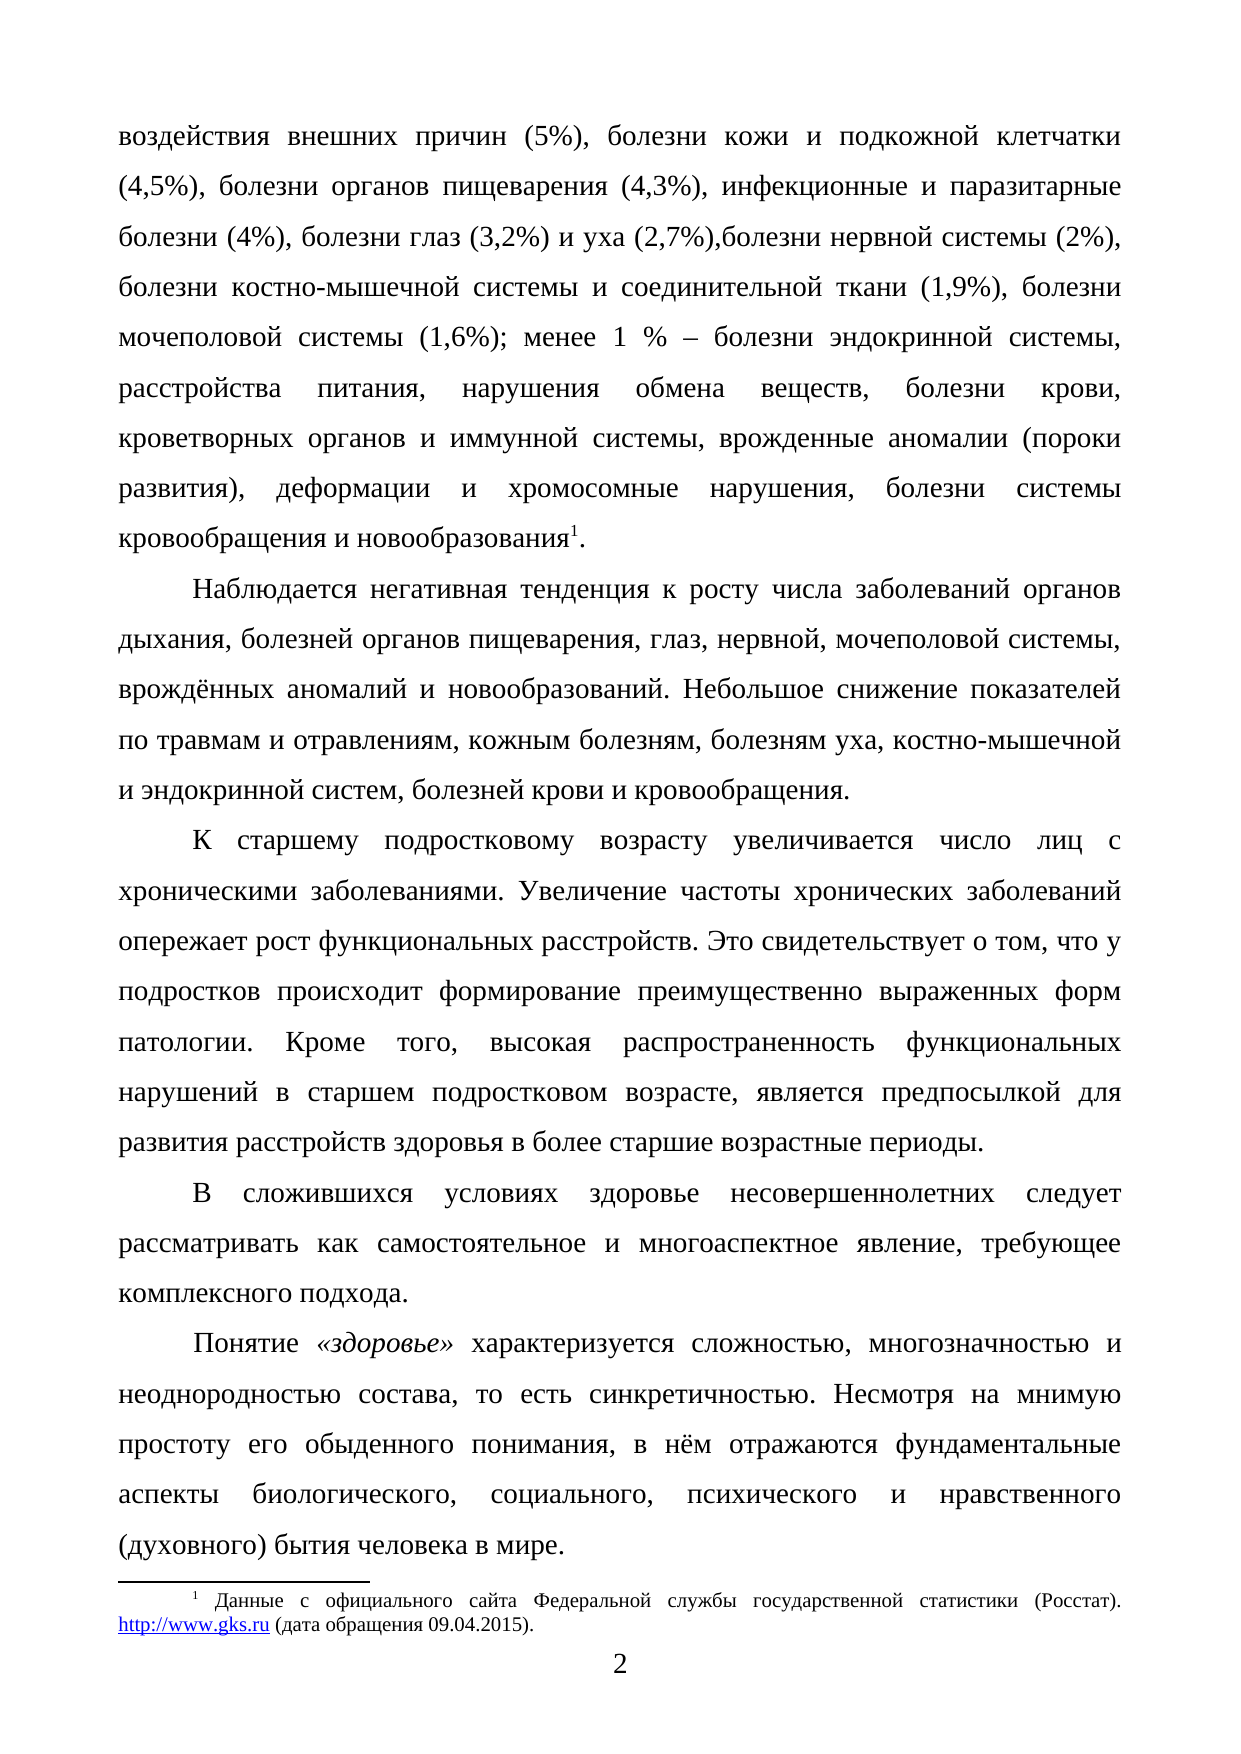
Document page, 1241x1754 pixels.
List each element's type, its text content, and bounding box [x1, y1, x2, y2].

text Наблюдается негативная тенденция к росту числа заболеваний органов дыхания, болезней органов пищеварения, глаз, нервной, мочеполовой системы, врождённых аномалий и новообразований. Небольшое снижение показателей по травмам и отравлениям, кожным болезням, болезням уха, костно-мышечной и эндокринной систем, болезней крови и кровообращения. [118, 571, 1122, 806]
text В сложившихся условиях здоровье несовершеннолетних следует рассматривать как самостоятельное и многоаспектное явление, требующее комплексного подхода. [118, 1175, 1122, 1309]
text Понятие «здоровье» характеризуется сложностью, многозначностью и неоднородностью состава, то есть синкретичностью. Несмотря на мнимую простоту его обыденного понимания, в нём отражаются фундаментальные аспекты биологического, социального, психического и нравственного (духовного) бытия человека в мире. [118, 1326, 1122, 1560]
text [118, 118, 1122, 554]
text К старшему подростковому возрасту увеличивается число лиц с хроническими заболеваниями. Увеличение частоты хронических заболеваний опережает рост функциональных расстройств. Это свидетельствует о том, что у подростков происходит формирование преимущественно выраженных форм патологии. Кроме того, высокая распространенность функциональных нарушений в старшем подростковом возрасте, является предпосылкой для развития расстройств здоровья в более старшие возрастные периоды. [118, 822, 1122, 1158]
